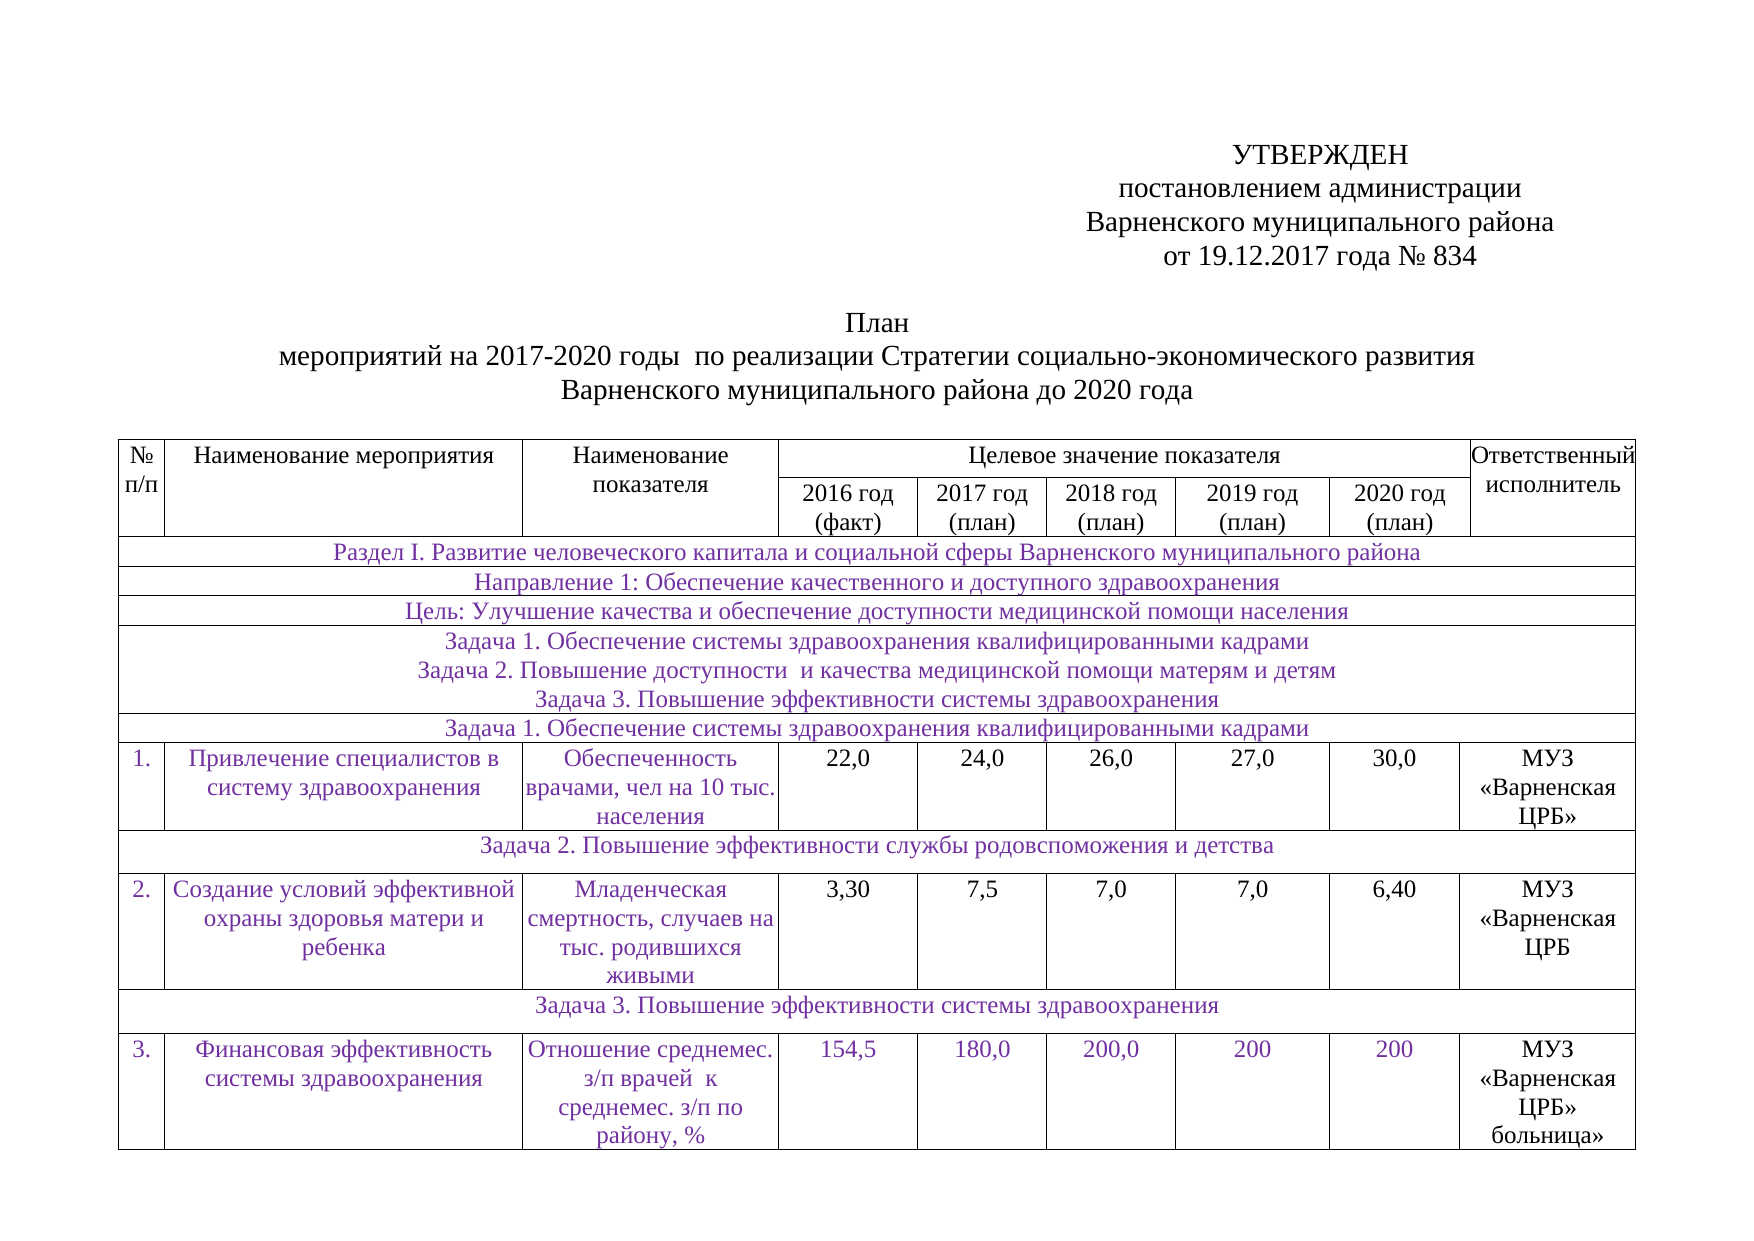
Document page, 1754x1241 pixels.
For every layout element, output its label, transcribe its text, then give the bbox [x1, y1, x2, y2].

table_cell 2016 год (факт) [779, 478, 917, 536]
table_cell 26,0 [1047, 743, 1175, 829]
table_cell 22,0 [779, 743, 917, 829]
table_cell Цель: Улучшение качества и обеспечение доступности медицинской помощи населения [119, 596, 1635, 625]
table_header Наименование показателя [523, 440, 778, 536]
table_cell 2020 год (план) [1330, 478, 1470, 536]
table_cell 30,0 [1330, 743, 1459, 829]
table_cell 7,5 [918, 874, 1046, 989]
table_cell 2019 год (план) [1176, 478, 1329, 536]
table_cell 2017 год (план) [918, 478, 1046, 536]
table_cell Финансовая эффективность системы здравоохранения [165, 1034, 522, 1149]
table_cell Раздел I. Развитие человеческого капитала и социальной сферы Варненского муниципального района [119, 537, 1635, 566]
text Варненского муниципального района [1004, 204, 1636, 238]
table_cell 27,0 [1176, 743, 1329, 829]
table_cell Привлечение специалистов в систему здравоохранения [165, 743, 522, 829]
table_cell Младенческая смертность, случаев на тыс. родившихся живыми [523, 874, 778, 989]
text мероприятий на 2017-2020 годы по реализации Стратегии социально-экономического развития [118, 338, 1636, 372]
table_cell 3. [119, 1034, 164, 1149]
table_cell 24,0 [918, 743, 1046, 829]
text Варненского муниципального района до 2020 года [118, 372, 1636, 405]
table_cell 1. [119, 743, 164, 829]
table_cell 3,30 [779, 874, 917, 989]
text от 19.12.2017 года № 834 [1004, 238, 1636, 271]
table_cell 7,0 [1176, 874, 1329, 989]
table_cell Задача 2. Повышение эффективности службы родовспоможения и детства [119, 831, 1635, 873]
table_header Ответственный исполнитель [1471, 440, 1635, 536]
table_cell 2018 год (план) [1047, 478, 1175, 536]
table_cell 2. [119, 874, 164, 989]
table_cell Задача 3. Повышение эффективности системы здравоохранения [119, 990, 1635, 1033]
table_cell Задача 1. Обеспечение системы здравоохранения квалифицированными кадрами Задача 2. Повышение доступности и качества медицинской помощи матерям и детям Задача 3. Повышение эффективности системы здравоохранения [119, 626, 1635, 712]
table_cell МУЗ «Варненская ЦРБ» больница» [1460, 1034, 1635, 1149]
table_cell МУЗ «Варненская ЦРБ [1460, 874, 1635, 989]
text УТВЕРЖДЕН [1004, 137, 1636, 171]
table_cell 200,0 [1047, 1034, 1175, 1149]
table_cell 200 [1176, 1034, 1329, 1149]
table_cell 200 [1330, 1034, 1459, 1149]
table_cell Создание условий эффективной охраны здоровья матери и ребенка [165, 874, 522, 989]
table_header Наименование мероприятия [165, 440, 522, 536]
table_cell Направление 1: Обеспечение качественного и доступного здравоохранения [119, 567, 1635, 595]
table_cell 154,5 [779, 1034, 917, 1149]
table_cell МУЗ «Варненская ЦРБ» [1460, 743, 1635, 829]
table_cell Задача 1. Обеспечение системы здравоохранения квалифицированными кадрами [119, 714, 1635, 742]
table_cell 7,0 [1047, 874, 1175, 989]
table_header Целевое значение показателя [779, 440, 1470, 477]
table_cell Обеспеченность врачами, чел на 10 тыс. населения [523, 743, 778, 829]
table_header № п/п [119, 440, 164, 536]
table_cell 6,40 [1330, 874, 1459, 989]
table_cell Отношение среднемес. з/п врачей к среднемес. з/п по району, % [523, 1034, 778, 1149]
text План [118, 305, 1636, 338]
text постановлением администрации [1004, 171, 1636, 204]
table_cell 180,0 [918, 1034, 1046, 1149]
